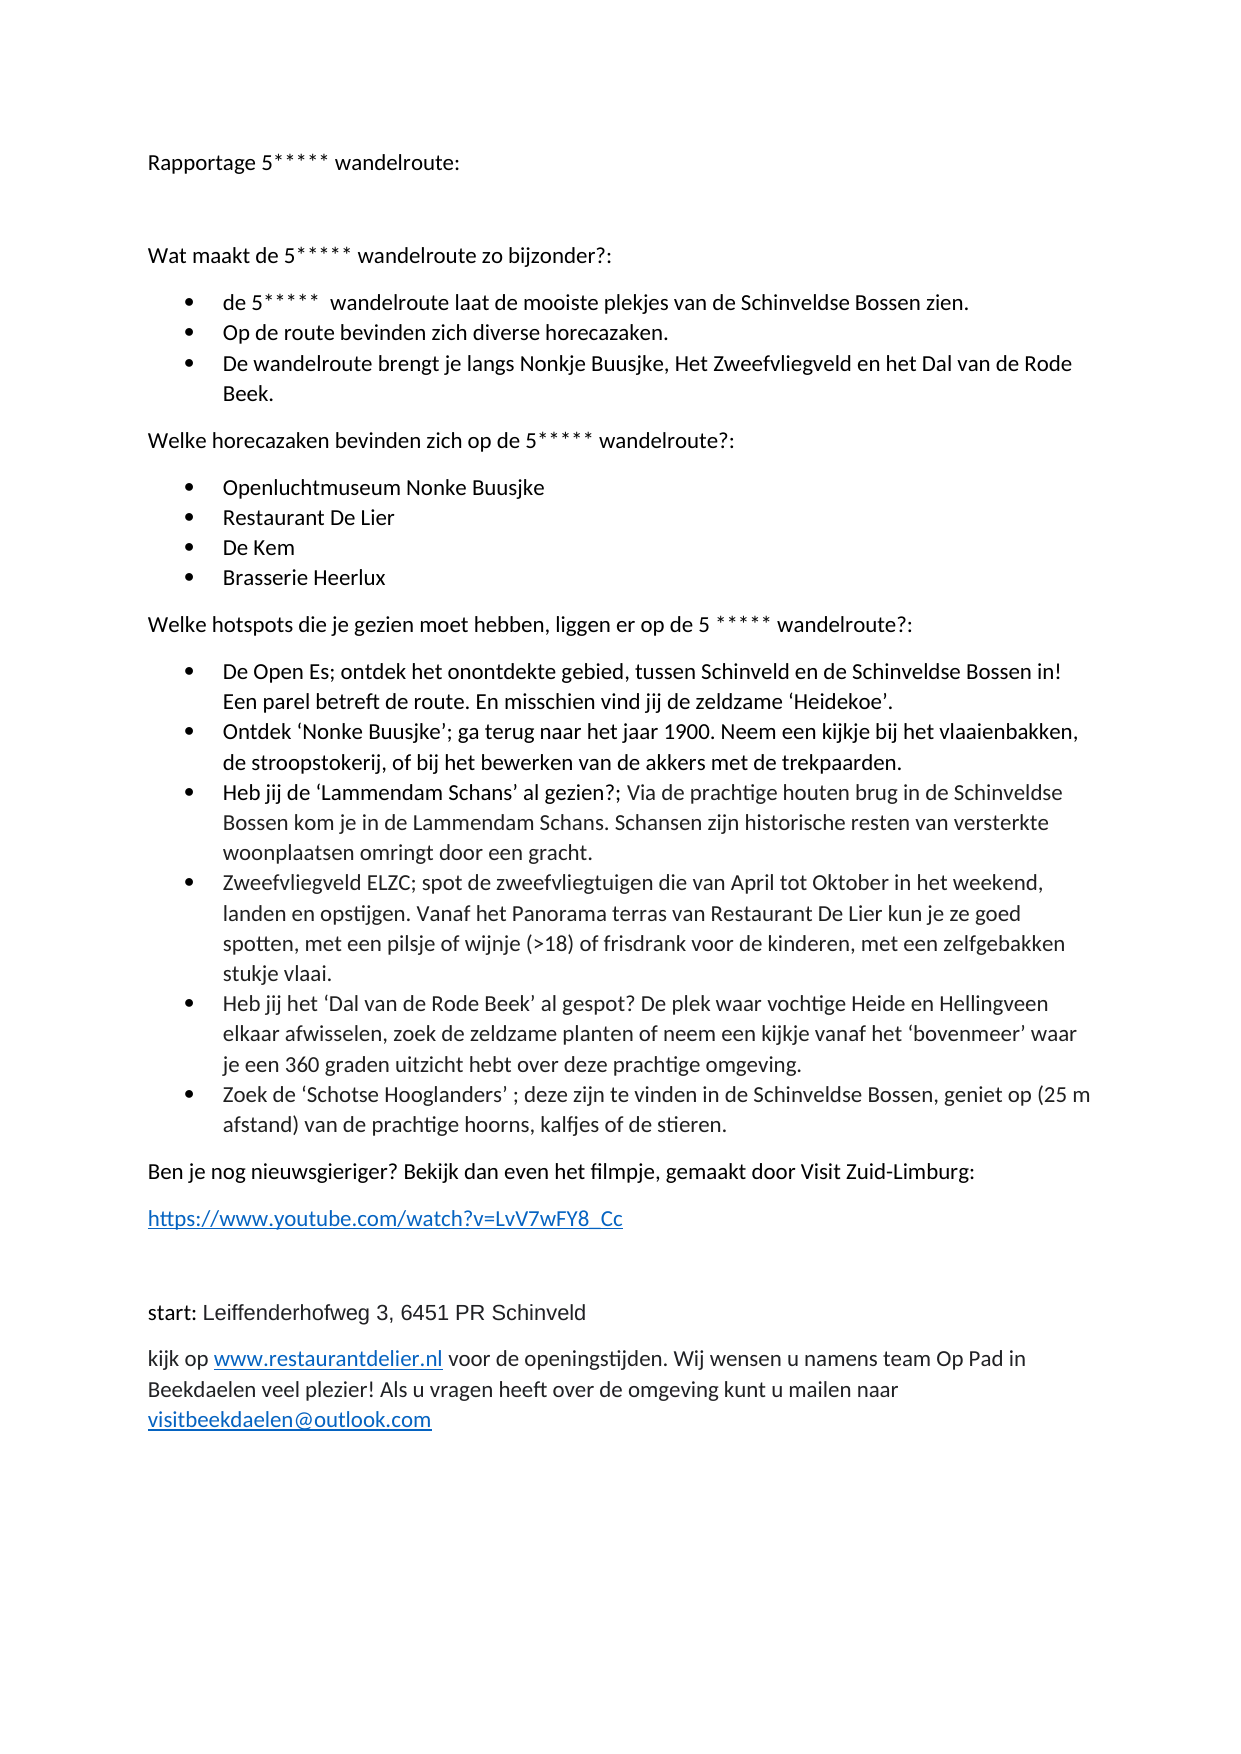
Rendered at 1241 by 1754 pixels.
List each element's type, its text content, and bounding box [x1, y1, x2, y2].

text Welke horecazaken bevinden zich op de 5***** wandelroute?: [148, 426, 1093, 454]
list De Open Es; ontdek het onontdekte gebied, tussen Schinveld en de Schinveldse Bossen in! Een parel betreft de route. En misschien vind jij de zeldzame ‘Heidekoe’. [185, 657, 1093, 715]
text Welke hotspots die je gezien moet hebben, liggen er op de 5 ***** wandelroute?: [148, 610, 1093, 638]
text Wat maakt de 5***** wandelroute zo bijzonder?: [148, 241, 1093, 269]
text https://www.youtube.com/watch?v=LvV7wFY8_Cc [148, 1204, 1093, 1232]
list Openluchtmuseum Nonke Buusjke [185, 473, 1093, 501]
list Heb jij het ‘Dal van de Rode Beek’ al gespot? De plek waar vochtige Heide en Hellingveen elkaar afwisselen, zoek de zeldzame planten of neem een kijkje vanaf het ‘bovenmeer’ waar je een 360 graden uitzicht hebt over deze prachtige omgeving. [185, 989, 1093, 1078]
list Heb jij de ‘Lammendam Schans’ al gezien?; Via de prachtige houten brug in de Schinveldse Bossen kom je in de Lammendam Schans. Schansen zijn historische resten van versterkte woonplaatsen omringt door een gracht. [185, 778, 1093, 866]
list De Kem [185, 533, 1093, 561]
text kijk op www.restaurantdelier.nl voor de openingstijden. Wij wensen u namens team Op Pad in Beekdaelen veel plezier! Als u vragen heeft over de omgeving kunt u mailen naar visitbeekdaelen@outlook.com [148, 1344, 1093, 1433]
list de 5***** wandelroute laat de mooiste plekjes van de Schinveldse Bossen zien. [185, 288, 1093, 316]
list Brasserie Heerlux [185, 563, 1093, 591]
list De wandelroute brengt je langs Nonkje Buusjke, Het Zweefvliegveld en het Dal van de Rode Beek. [185, 349, 1093, 407]
list Restaurant De Lier [185, 503, 1093, 531]
list Ontdek ‘Nonke Buusjke’; ga terug naar het jaar 1900. Neem een kijkje bij het vlaaienbakken, de stroopstokerij, of bij het bewerken van de akkers met de trekpaarden. [185, 717, 1093, 776]
list Op de route bevinden zich diverse horecazaken. [185, 318, 1093, 346]
text Rapportage 5***** wandelroute: [148, 148, 1093, 176]
text Ben je nog nieuwsgieriger? Bekijk dan even het filmpje, gemaakt door Visit Zuid-Limburg: [148, 1157, 1093, 1185]
list Zweefvliegveld ELZC; spot de zweefvliegtuigen die van April tot Oktober in het weekend, landen en opstijgen. Vanaf het Panorama terras van Restaurant De Lier kun je ze goed spotten, met een pilsje of wijnje (>18) of frisdrank voor de kinderen, met een zelfgebakken stukje vlaai. [185, 868, 1093, 987]
list Zoek de ‘Schotse Hooglanders’ ; deze zijn te vinden in de Schinveldse Bossen, geniet op (25 m afstand) van de prachtige hoorns, kalfjes of de stieren. [185, 1080, 1093, 1138]
text start: Leiffenderhofweg 3, 6451 PR Schinveld [148, 1298, 1093, 1326]
